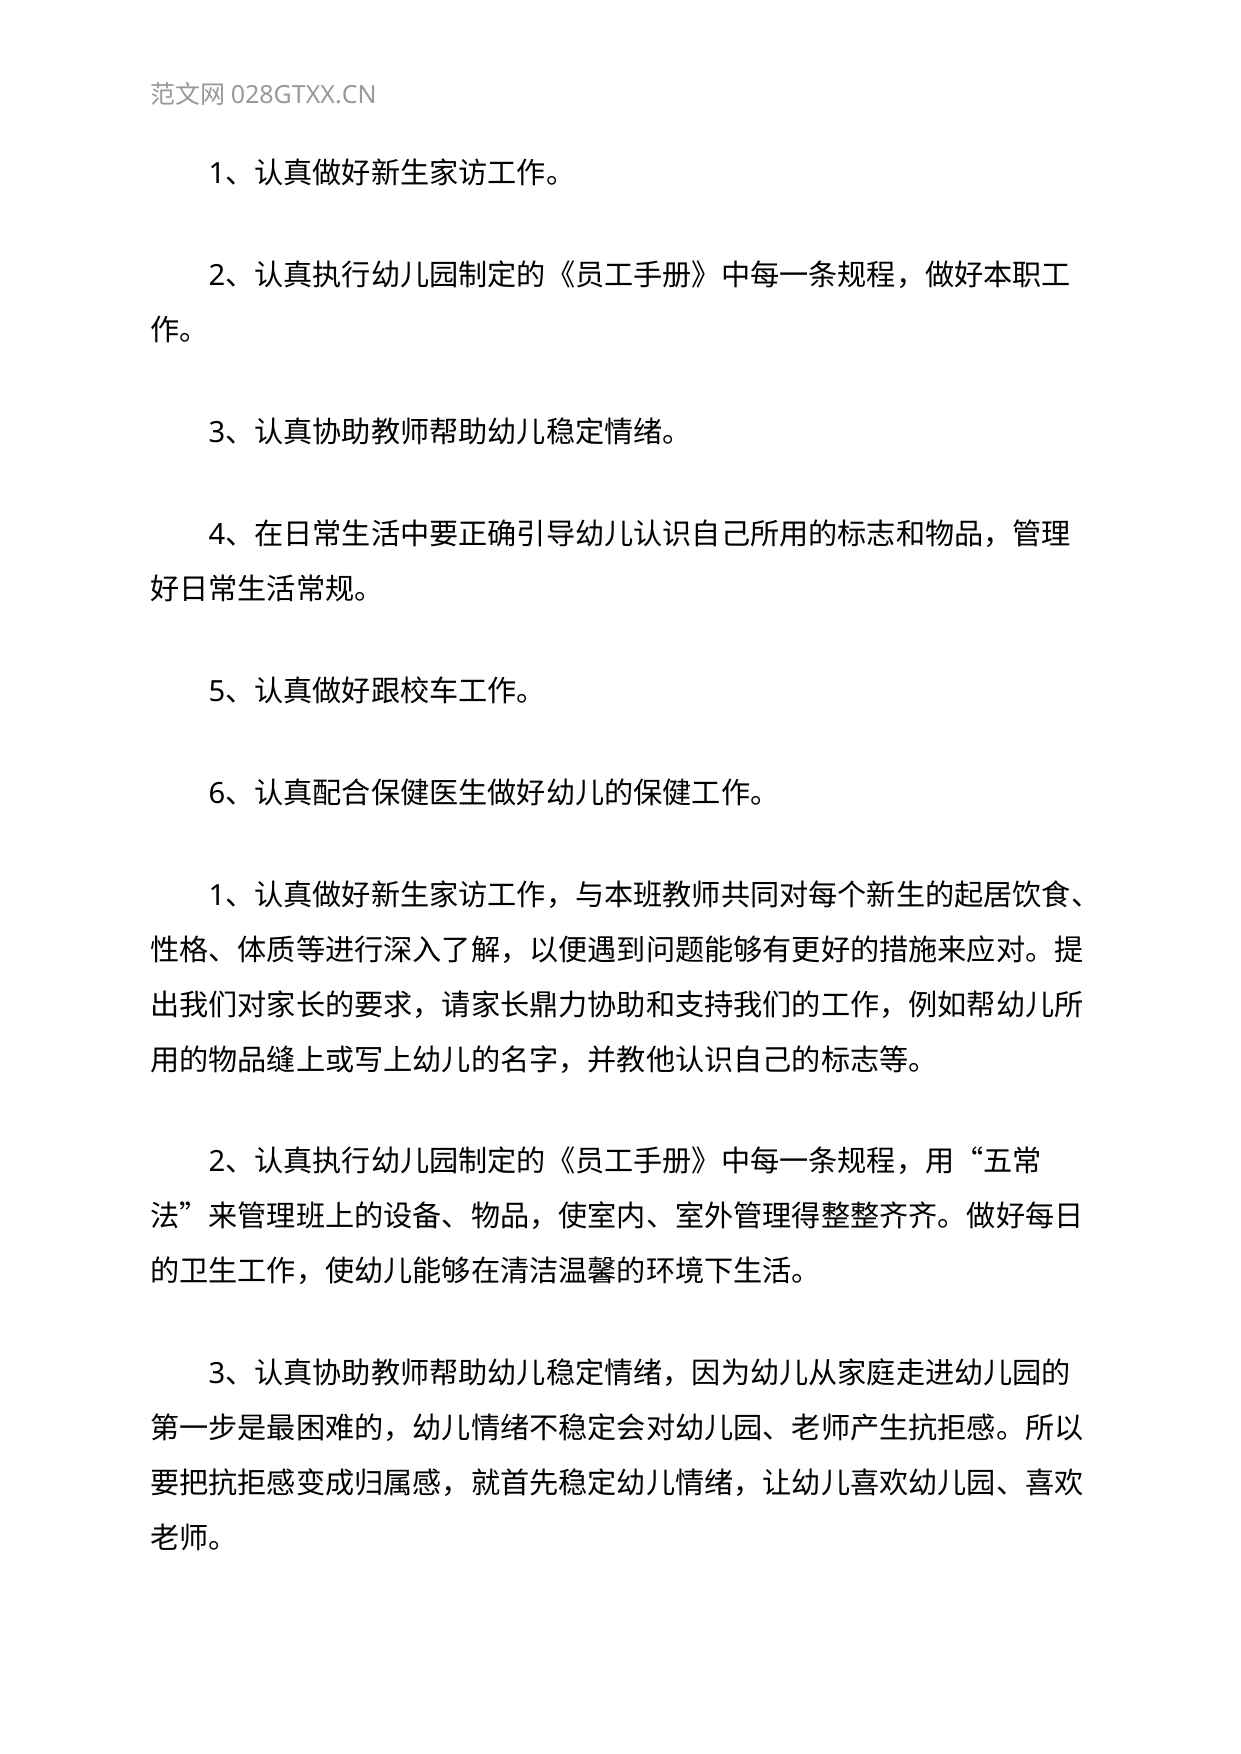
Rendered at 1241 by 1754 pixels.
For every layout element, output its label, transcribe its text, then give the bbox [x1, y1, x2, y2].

text 6、认真配合保健医生做好幼儿的保健工作。 [150, 769, 1090, 812]
text 1、认真做好新生家访工作。 [150, 150, 1090, 192]
text 2、认真执行幼儿园制定的《员工手册》中每一条规程，用“五常法”来管理班上的设备、物品，使室内、室外管理得整整齐齐。做好每日的卫生工作，使幼儿能够在清洁温馨的环境下生活。 [150, 1138, 1090, 1290]
text 2、认真执行幼儿园制定的《员工手册》中每一条规程，做好本职工作。 [150, 252, 1090, 349]
text 3、认真协助教师帮助幼儿稳定情绪。 [150, 409, 1090, 451]
text 1、认真做好新生家访工作，与本班教师共同对每个新生的起居饮食、性格、体质等进行深入了解，以便遇到问题能够有更好的措施来应对。提出我们对家长的要求，请家长鼎力协助和支持我们的工作，例如帮幼儿所用的物品缝上或写上幼儿的名字，并教他认识自己的标志等。 [150, 871, 1090, 1078]
text 4、在日常生活中要正确引导幼儿认识自己所用的标志和物品，管理好日常生活常规。 [150, 511, 1090, 608]
text 3、认真协助教师帮助幼儿稳定情绪，因为幼儿从家庭走进幼儿园的第一步是最困难的，幼儿情绪不稳定会对幼儿园、老师产生抗拒感。所以要把抗拒感变成归属感，就首先稳定幼儿情绪，让幼儿喜欢幼儿园、喜欢老师。 [150, 1350, 1090, 1557]
text 5、认真做好跟校车工作。 [150, 667, 1090, 710]
